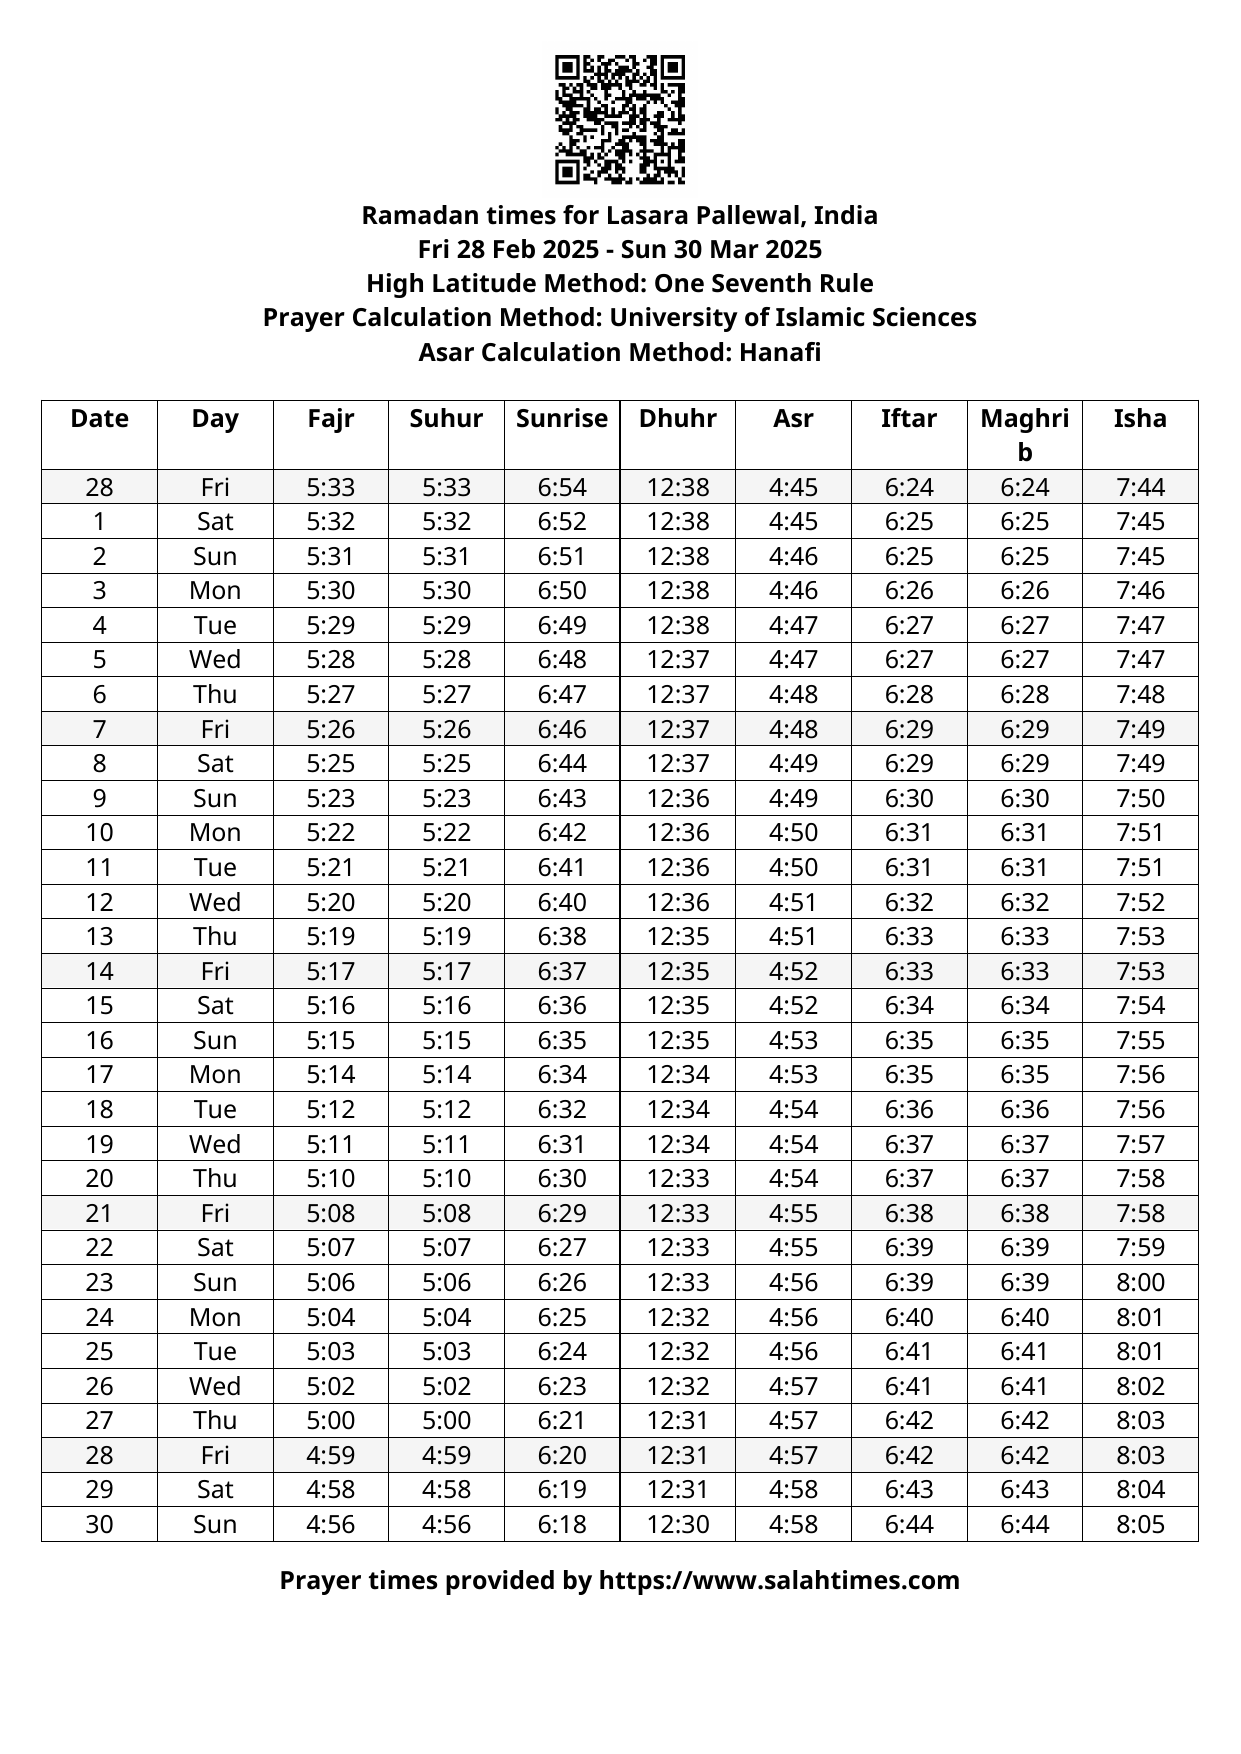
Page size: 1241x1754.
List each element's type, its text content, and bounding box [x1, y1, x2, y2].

table_cell 6:44 [505, 746, 619, 780]
table_cell 12:31 [621, 1438, 735, 1472]
table_cell 5:03 [274, 1334, 388, 1368]
table_cell 12:36 [621, 850, 735, 884]
table_cell Sat [158, 989, 273, 1022]
table_cell 12:31 [621, 1404, 735, 1437]
table_header Asr [736, 401, 851, 469]
table_cell 5:21 [389, 850, 504, 884]
table_cell 5:12 [274, 1092, 388, 1126]
text Prayer Calculation Method: University of Islamic Sciences [42, 300, 1198, 334]
table_cell 12:34 [621, 1058, 735, 1091]
table_cell 6:49 [505, 608, 619, 642]
table_cell 6:39 [852, 1231, 967, 1264]
table_cell 18 [42, 1092, 157, 1126]
table_cell 5:30 [274, 574, 388, 607]
table_cell 5:21 [274, 850, 388, 884]
table_cell Thu [158, 677, 273, 711]
table_cell Fri [158, 1438, 273, 1472]
table_cell 6:18 [505, 1507, 619, 1541]
table_cell 12:31 [621, 1473, 735, 1506]
table_cell 6:32 [968, 885, 1082, 918]
table_cell Fri [158, 1196, 273, 1229]
table_cell 4:51 [736, 919, 851, 953]
table_cell 6:48 [505, 643, 619, 676]
table_cell 5:11 [274, 1127, 388, 1160]
table_cell 7:49 [1083, 746, 1198, 780]
table_cell 6:34 [968, 989, 1082, 1022]
table_cell 7:52 [1083, 885, 1198, 918]
table_cell 23 [42, 1265, 157, 1299]
table_cell 5:29 [274, 608, 388, 642]
table_cell 5:26 [274, 712, 388, 745]
table_cell 6:27 [968, 608, 1082, 642]
table_cell 6:33 [852, 954, 967, 987]
table_cell 25 [42, 1334, 157, 1368]
table_cell 12:36 [621, 885, 735, 918]
table_cell 6:40 [968, 1300, 1082, 1333]
table_cell 4:48 [736, 677, 851, 711]
table_cell 5 [42, 643, 157, 676]
table_cell 12:34 [621, 1092, 735, 1126]
text Prayer times provided by https://www.salahtimes.com [42, 1563, 1198, 1597]
table_cell 6:51 [505, 539, 619, 572]
table_cell 4:47 [736, 643, 851, 676]
table_cell 5:23 [274, 781, 388, 814]
table_cell 6 [42, 677, 157, 711]
table_cell Thu [158, 919, 273, 953]
table_cell 6:31 [968, 850, 1082, 884]
table_cell 6:39 [968, 1231, 1082, 1264]
table_cell 7 [42, 712, 157, 745]
text Fri 28 Feb 2025 - Sun 30 Mar 2025 [42, 232, 1198, 266]
table_cell 6:47 [505, 677, 619, 711]
table_cell 4:54 [736, 1161, 851, 1195]
table_cell 6:28 [852, 677, 967, 711]
table_cell 5:19 [274, 919, 388, 953]
table_cell 7:47 [1083, 608, 1198, 642]
table_cell 12:32 [621, 1334, 735, 1368]
table_cell 5:33 [389, 470, 504, 503]
table_cell 6:29 [852, 746, 967, 780]
table_cell 14 [42, 954, 157, 987]
table_cell 7:59 [1083, 1231, 1198, 1264]
table_cell 4:56 [736, 1300, 851, 1333]
table_cell 4:52 [736, 954, 851, 987]
table_cell 4:47 [736, 608, 851, 642]
table_cell 4:46 [736, 539, 851, 572]
table_cell Wed [158, 885, 273, 918]
table_cell 6:37 [968, 1127, 1082, 1160]
table_cell 12:30 [621, 1507, 735, 1541]
table_cell 4:57 [736, 1369, 851, 1402]
table_cell 4:46 [736, 574, 851, 607]
table_cell Tue [158, 1092, 273, 1126]
table_cell 4:49 [736, 746, 851, 780]
table_cell 8:01 [1083, 1300, 1198, 1333]
table_cell Mon [158, 1300, 273, 1333]
table_cell 5:06 [274, 1265, 388, 1299]
table_cell 6:27 [852, 643, 967, 676]
table_cell 6:38 [968, 1196, 1082, 1229]
table_cell 12:37 [621, 677, 735, 711]
table_cell 7:53 [1083, 954, 1198, 987]
table_cell 12:35 [621, 989, 735, 1022]
table_cell 6:42 [852, 1438, 967, 1472]
table_cell Mon [158, 1058, 273, 1091]
table_cell 5:22 [389, 816, 504, 849]
table_cell 6:37 [505, 954, 619, 987]
table_cell 12:33 [621, 1231, 735, 1264]
table_cell 5:19 [389, 919, 504, 953]
table_cell 4:54 [736, 1092, 851, 1126]
table_cell 6:30 [968, 781, 1082, 814]
table_cell 6:39 [968, 1265, 1082, 1299]
table_cell 12:37 [621, 746, 735, 780]
table_cell 5:03 [389, 1334, 504, 1368]
table_cell 5:32 [389, 504, 504, 538]
table_cell 6:25 [852, 504, 967, 538]
table_cell Mon [158, 816, 273, 849]
table_cell 8 [42, 746, 157, 780]
table_cell 4:53 [736, 1058, 851, 1091]
table_cell Fri [158, 470, 273, 503]
table_cell 6:46 [505, 712, 619, 745]
table_cell 6:30 [505, 1161, 619, 1195]
table_cell 7:53 [1083, 919, 1198, 953]
table_header Sunrise [505, 401, 619, 469]
table_header Day [158, 401, 273, 469]
table_cell 4:59 [274, 1438, 388, 1472]
table_cell 6:52 [505, 504, 619, 538]
table_cell 4:52 [736, 989, 851, 1022]
text High Latitude Method: One Seventh Rule [42, 266, 1198, 300]
table_cell 6:26 [505, 1265, 619, 1299]
table_cell 6:41 [505, 850, 619, 884]
table_cell Sat [158, 746, 273, 780]
table_cell 8:01 [1083, 1334, 1198, 1368]
table_cell 6:44 [968, 1507, 1082, 1541]
table_cell 8:03 [1083, 1404, 1198, 1437]
picture [542, 41, 699, 198]
table_cell 5:04 [274, 1300, 388, 1333]
table_cell 19 [42, 1127, 157, 1160]
table_cell 6:33 [852, 919, 967, 953]
table_cell 17 [42, 1058, 157, 1091]
table_cell 7:51 [1083, 816, 1198, 849]
table_cell 7:45 [1083, 504, 1198, 538]
table_cell 5:04 [389, 1300, 504, 1333]
table_cell 12:32 [621, 1300, 735, 1333]
table_cell 20 [42, 1161, 157, 1195]
table_cell 4 [42, 608, 157, 642]
table_cell 8:04 [1083, 1473, 1198, 1506]
table_cell 12:33 [621, 1161, 735, 1195]
table_cell 12:33 [621, 1265, 735, 1299]
table_cell 6:38 [505, 919, 619, 953]
table_cell 6:34 [505, 1058, 619, 1091]
table_cell 5:29 [389, 608, 504, 642]
table_cell 6:29 [968, 746, 1082, 780]
table_cell 4:59 [389, 1438, 504, 1472]
table_cell Fri [158, 954, 273, 987]
table_cell 5:20 [274, 885, 388, 918]
table_cell 4:45 [736, 470, 851, 503]
table_cell 5:00 [389, 1404, 504, 1437]
table_cell 12:33 [621, 1196, 735, 1229]
table_cell 4:45 [736, 504, 851, 538]
table_cell 12 [42, 885, 157, 918]
table_cell 5:11 [389, 1127, 504, 1160]
table_cell 5:22 [274, 816, 388, 849]
table_cell 7:58 [1083, 1161, 1198, 1195]
table_cell 4:55 [736, 1196, 851, 1229]
table_cell 6:42 [505, 816, 619, 849]
table_cell 6:35 [852, 1058, 967, 1091]
table_cell 4:58 [274, 1473, 388, 1506]
table_cell 7:48 [1083, 677, 1198, 711]
table_cell 6:54 [505, 470, 619, 503]
table_cell Fri [158, 712, 273, 745]
table_cell 6:21 [505, 1404, 619, 1437]
table_cell 11 [42, 850, 157, 884]
table_cell 6:24 [968, 470, 1082, 503]
table_cell 4:50 [736, 816, 851, 849]
table_cell 12:35 [621, 954, 735, 987]
table_cell 6:25 [852, 539, 967, 572]
table_cell 6:42 [968, 1404, 1082, 1437]
table_cell 12:35 [621, 919, 735, 953]
table_cell 6:41 [852, 1369, 967, 1402]
table_cell 7:44 [1083, 470, 1198, 503]
table_cell 6:30 [852, 781, 967, 814]
table_cell 7:56 [1083, 1092, 1198, 1126]
table_cell 6:37 [852, 1161, 967, 1195]
table_cell 4:49 [736, 781, 851, 814]
table_cell 6:37 [852, 1127, 967, 1160]
table_cell 6:36 [968, 1092, 1082, 1126]
table_cell 12:37 [621, 643, 735, 676]
table_cell 5:14 [274, 1058, 388, 1091]
table_header Date [42, 401, 157, 469]
table_cell 4:56 [274, 1507, 388, 1541]
table_cell Sun [158, 781, 273, 814]
table_cell 5:33 [274, 470, 388, 503]
table_cell 6:35 [505, 1023, 619, 1057]
table_cell 5:10 [274, 1161, 388, 1195]
table_cell 6:27 [852, 608, 967, 642]
table_cell 4:55 [736, 1231, 851, 1264]
table_cell 6:20 [505, 1438, 619, 1472]
table_cell 6:41 [968, 1369, 1082, 1402]
table_cell 5:17 [274, 954, 388, 987]
table_cell 12:38 [621, 574, 735, 607]
table_cell 6:19 [505, 1473, 619, 1506]
table_cell 6:27 [968, 643, 1082, 676]
table_cell 16 [42, 1023, 157, 1057]
table_cell 6:34 [852, 989, 967, 1022]
table_cell 6:31 [852, 850, 967, 884]
table_cell 5:16 [389, 989, 504, 1022]
table_cell 5:16 [274, 989, 388, 1022]
table_cell 8:03 [1083, 1438, 1198, 1472]
table_cell 6:29 [852, 712, 967, 745]
table_cell 4:53 [736, 1023, 851, 1057]
table_cell 5:28 [389, 643, 504, 676]
table_cell 5:28 [274, 643, 388, 676]
table_cell 3 [42, 574, 157, 607]
table_cell 5:07 [274, 1231, 388, 1264]
table_cell Sun [158, 539, 273, 572]
table_cell 12:38 [621, 539, 735, 572]
table_cell 12:37 [621, 712, 735, 745]
table_cell 6:35 [968, 1058, 1082, 1091]
table_cell 6:43 [968, 1473, 1082, 1506]
table_cell Sun [158, 1265, 273, 1299]
table_cell 12:38 [621, 504, 735, 538]
table_cell 4:56 [736, 1334, 851, 1368]
table_cell 7:50 [1083, 781, 1198, 814]
table_cell 12:38 [621, 470, 735, 503]
table_cell 6:32 [505, 1092, 619, 1126]
table_cell 6:24 [852, 470, 967, 503]
table_cell 8:00 [1083, 1265, 1198, 1299]
table_cell 8:05 [1083, 1507, 1198, 1541]
table_cell Wed [158, 643, 273, 676]
table_cell 9 [42, 781, 157, 814]
table_cell 6:29 [968, 712, 1082, 745]
table_cell Tue [158, 1334, 273, 1368]
table_cell 5:02 [274, 1369, 388, 1402]
table_cell 6:31 [968, 816, 1082, 849]
table_cell 28 [42, 1438, 157, 1472]
table_header Fajr [274, 401, 388, 469]
table_cell 4:58 [736, 1473, 851, 1506]
table_cell 5:15 [389, 1023, 504, 1057]
table_cell 6:31 [505, 1127, 619, 1160]
table_cell 7:58 [1083, 1196, 1198, 1229]
table_cell 5:27 [274, 677, 388, 711]
table_cell 7:57 [1083, 1127, 1198, 1160]
table_cell 7:55 [1083, 1023, 1198, 1057]
table_cell 1 [42, 504, 157, 538]
table_cell 6:33 [968, 954, 1082, 987]
table_cell Sun [158, 1507, 273, 1541]
table_cell 6:23 [505, 1369, 619, 1402]
table_cell 6:43 [852, 1473, 967, 1506]
table_cell 5:26 [389, 712, 504, 745]
table_cell 5:12 [389, 1092, 504, 1126]
table_cell 4:58 [736, 1507, 851, 1541]
table_cell 5:27 [389, 677, 504, 711]
table_cell 6:41 [852, 1334, 967, 1368]
table_cell 6:32 [852, 885, 967, 918]
table_cell 4:58 [389, 1473, 504, 1506]
table_cell 4:48 [736, 712, 851, 745]
table_cell 6:40 [852, 1300, 967, 1333]
table_cell 4:56 [736, 1265, 851, 1299]
table_cell 5:17 [389, 954, 504, 987]
table_cell 6:25 [505, 1300, 619, 1333]
table_cell 5:06 [389, 1265, 504, 1299]
table_cell 4:56 [389, 1507, 504, 1541]
text Ramadan times for Lasara Pallewal, India [42, 198, 1198, 232]
table_cell 24 [42, 1300, 157, 1333]
table_cell 6:29 [505, 1196, 619, 1229]
table_cell 6:33 [968, 919, 1082, 953]
table_cell 12:32 [621, 1369, 735, 1402]
table_cell 6:41 [968, 1334, 1082, 1368]
table_cell 5:14 [389, 1058, 504, 1091]
table_cell 5:07 [389, 1231, 504, 1264]
table_cell Tue [158, 608, 273, 642]
table_cell 6:38 [852, 1196, 967, 1229]
table_cell 7:45 [1083, 539, 1198, 572]
table_cell 4:54 [736, 1127, 851, 1160]
table_cell 15 [42, 989, 157, 1022]
table_cell 6:27 [505, 1231, 619, 1264]
table_cell 6:39 [852, 1265, 967, 1299]
table_cell 4:50 [736, 850, 851, 884]
table_cell 5:02 [389, 1369, 504, 1402]
table_cell 5:25 [274, 746, 388, 780]
table_cell 8:02 [1083, 1369, 1198, 1402]
table_cell 2 [42, 539, 157, 572]
table_cell Sun [158, 1023, 273, 1057]
table_cell 21 [42, 1196, 157, 1229]
table_cell 5:32 [274, 504, 388, 538]
table_header Maghrib [968, 401, 1082, 469]
table_cell 12:35 [621, 1023, 735, 1057]
table_cell 7:56 [1083, 1058, 1198, 1091]
table_cell 12:36 [621, 816, 735, 849]
table_cell 30 [42, 1507, 157, 1541]
table_cell 6:28 [968, 677, 1082, 711]
table_header Dhuhr [621, 401, 735, 469]
table_cell 4:51 [736, 885, 851, 918]
table_cell 6:24 [505, 1334, 619, 1368]
table_cell 6:25 [968, 504, 1082, 538]
table_cell 5:23 [389, 781, 504, 814]
table_cell 6:35 [852, 1023, 967, 1057]
table_cell 5:30 [389, 574, 504, 607]
table_cell 5:10 [389, 1161, 504, 1195]
table_cell 29 [42, 1473, 157, 1506]
table_cell Wed [158, 1369, 273, 1402]
table_cell 6:25 [968, 539, 1082, 572]
table_cell Sat [158, 1231, 273, 1264]
table_cell 5:25 [389, 746, 504, 780]
table_cell 6:42 [968, 1438, 1082, 1472]
table_cell 6:36 [505, 989, 619, 1022]
table_cell 26 [42, 1369, 157, 1402]
table_cell 5:00 [274, 1404, 388, 1437]
table_cell 7:54 [1083, 989, 1198, 1022]
table_cell 5:08 [274, 1196, 388, 1229]
table_cell 6:44 [852, 1507, 967, 1541]
table_cell 10 [42, 816, 157, 849]
table_cell 13 [42, 919, 157, 953]
table_cell 28 [42, 470, 157, 503]
table_cell 6:37 [968, 1161, 1082, 1195]
table_cell 5:31 [274, 539, 388, 572]
table_cell Thu [158, 1404, 273, 1437]
table_cell Thu [158, 1161, 273, 1195]
table_cell 22 [42, 1231, 157, 1264]
table_header Suhur [389, 401, 504, 469]
table_cell 5:31 [389, 539, 504, 572]
table_cell Wed [158, 1127, 273, 1160]
table_cell 5:15 [274, 1023, 388, 1057]
table_cell 7:46 [1083, 574, 1198, 607]
table_cell 6:36 [852, 1092, 967, 1126]
table_cell 7:49 [1083, 712, 1198, 745]
table_cell 7:51 [1083, 850, 1198, 884]
table_cell 6:42 [852, 1404, 967, 1437]
table_header Isha [1083, 401, 1198, 469]
table_cell Sat [158, 1473, 273, 1506]
table_cell 6:26 [852, 574, 967, 607]
table_cell 5:08 [389, 1196, 504, 1229]
table_cell Sat [158, 504, 273, 538]
table_cell 6:26 [968, 574, 1082, 607]
table_cell 6:43 [505, 781, 619, 814]
table_cell 12:38 [621, 608, 735, 642]
table_header Iftar [852, 401, 967, 469]
table_cell 6:50 [505, 574, 619, 607]
table_cell 12:36 [621, 781, 735, 814]
table_cell 7:47 [1083, 643, 1198, 676]
text Asar Calculation Method: Hanafi [42, 334, 1198, 368]
table_cell Mon [158, 574, 273, 607]
table_cell 6:31 [852, 816, 967, 849]
table_cell 4:57 [736, 1438, 851, 1472]
table_cell 12:34 [621, 1127, 735, 1160]
table_cell 5:20 [389, 885, 504, 918]
table_cell 6:35 [968, 1023, 1082, 1057]
table_cell Tue [158, 850, 273, 884]
table_cell 27 [42, 1404, 157, 1437]
table_cell 4:57 [736, 1404, 851, 1437]
table_cell 6:40 [505, 885, 619, 918]
